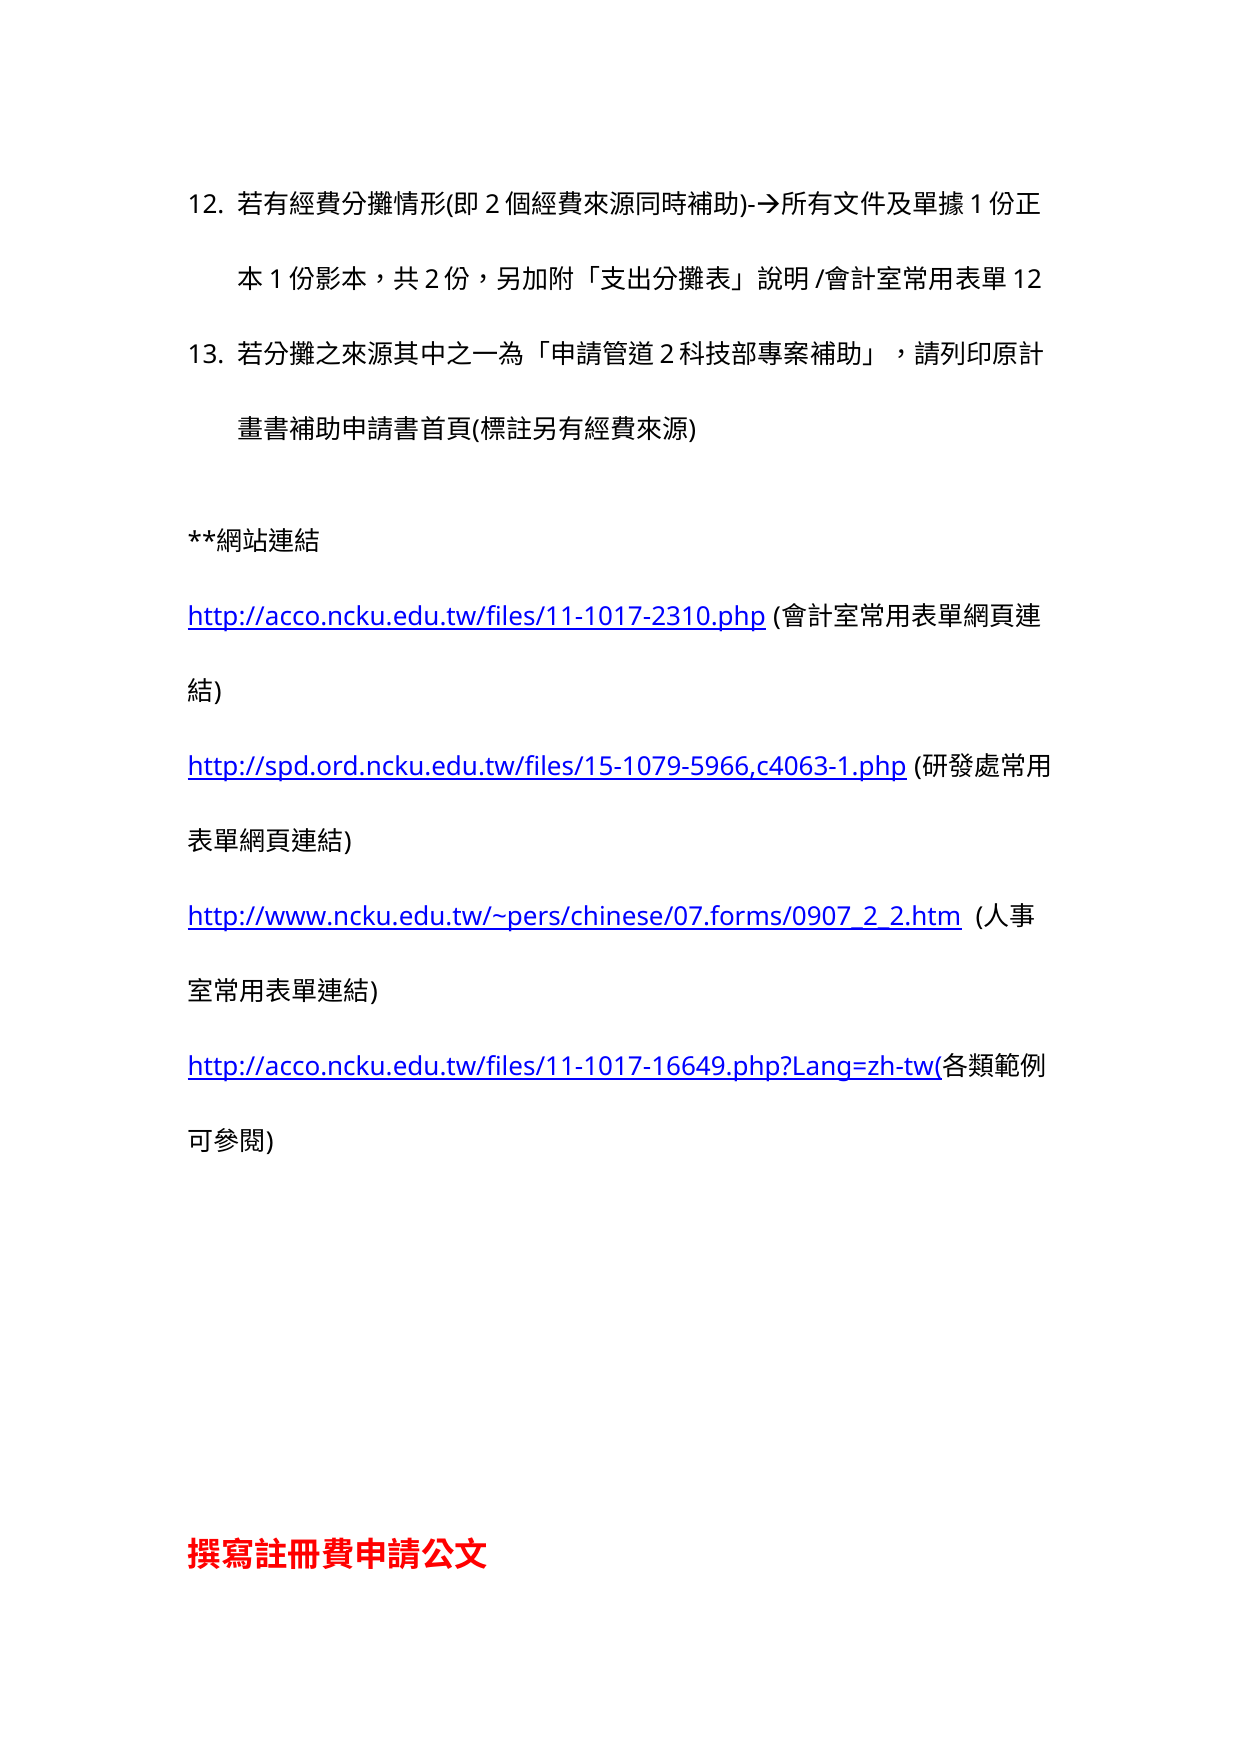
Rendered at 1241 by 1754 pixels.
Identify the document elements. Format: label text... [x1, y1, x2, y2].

list 若有經費分攤情形(即2個經費來源同時補助)-所有文件及單據1份正本1份影本，共2份，另加附「支出分攤表」說明 /會計室常用表單12 [187, 164, 1053, 314]
text **網站連結 [187, 502, 1053, 577]
text http://spd.ord.ncku.edu.tw/files/15-1079-5966,c4063-1.php (研發處常用表單網頁連結) [187, 727, 1053, 877]
text http://www.ncku.edu.tw/~pers/chinese/07.forms/0907_2_2.htm (人事室常用表單連結) [187, 877, 1053, 1027]
text http://acco.ncku.edu.tw/files/11-1017-16649.php?Lang=zh-tw(各類範例可參閱) [187, 1027, 1053, 1177]
text 撰寫註冊費申請公文 [187, 1514, 1053, 1589]
list 若分攤之來源其中之一為「申請管道2科技部專案補助」，請列印原計畫書補助申請書首頁(標註另有經費來源) [187, 314, 1053, 464]
text http://acco.ncku.edu.tw/files/11-1017-2310.php (會計室常用表單網頁連結) [187, 577, 1053, 727]
